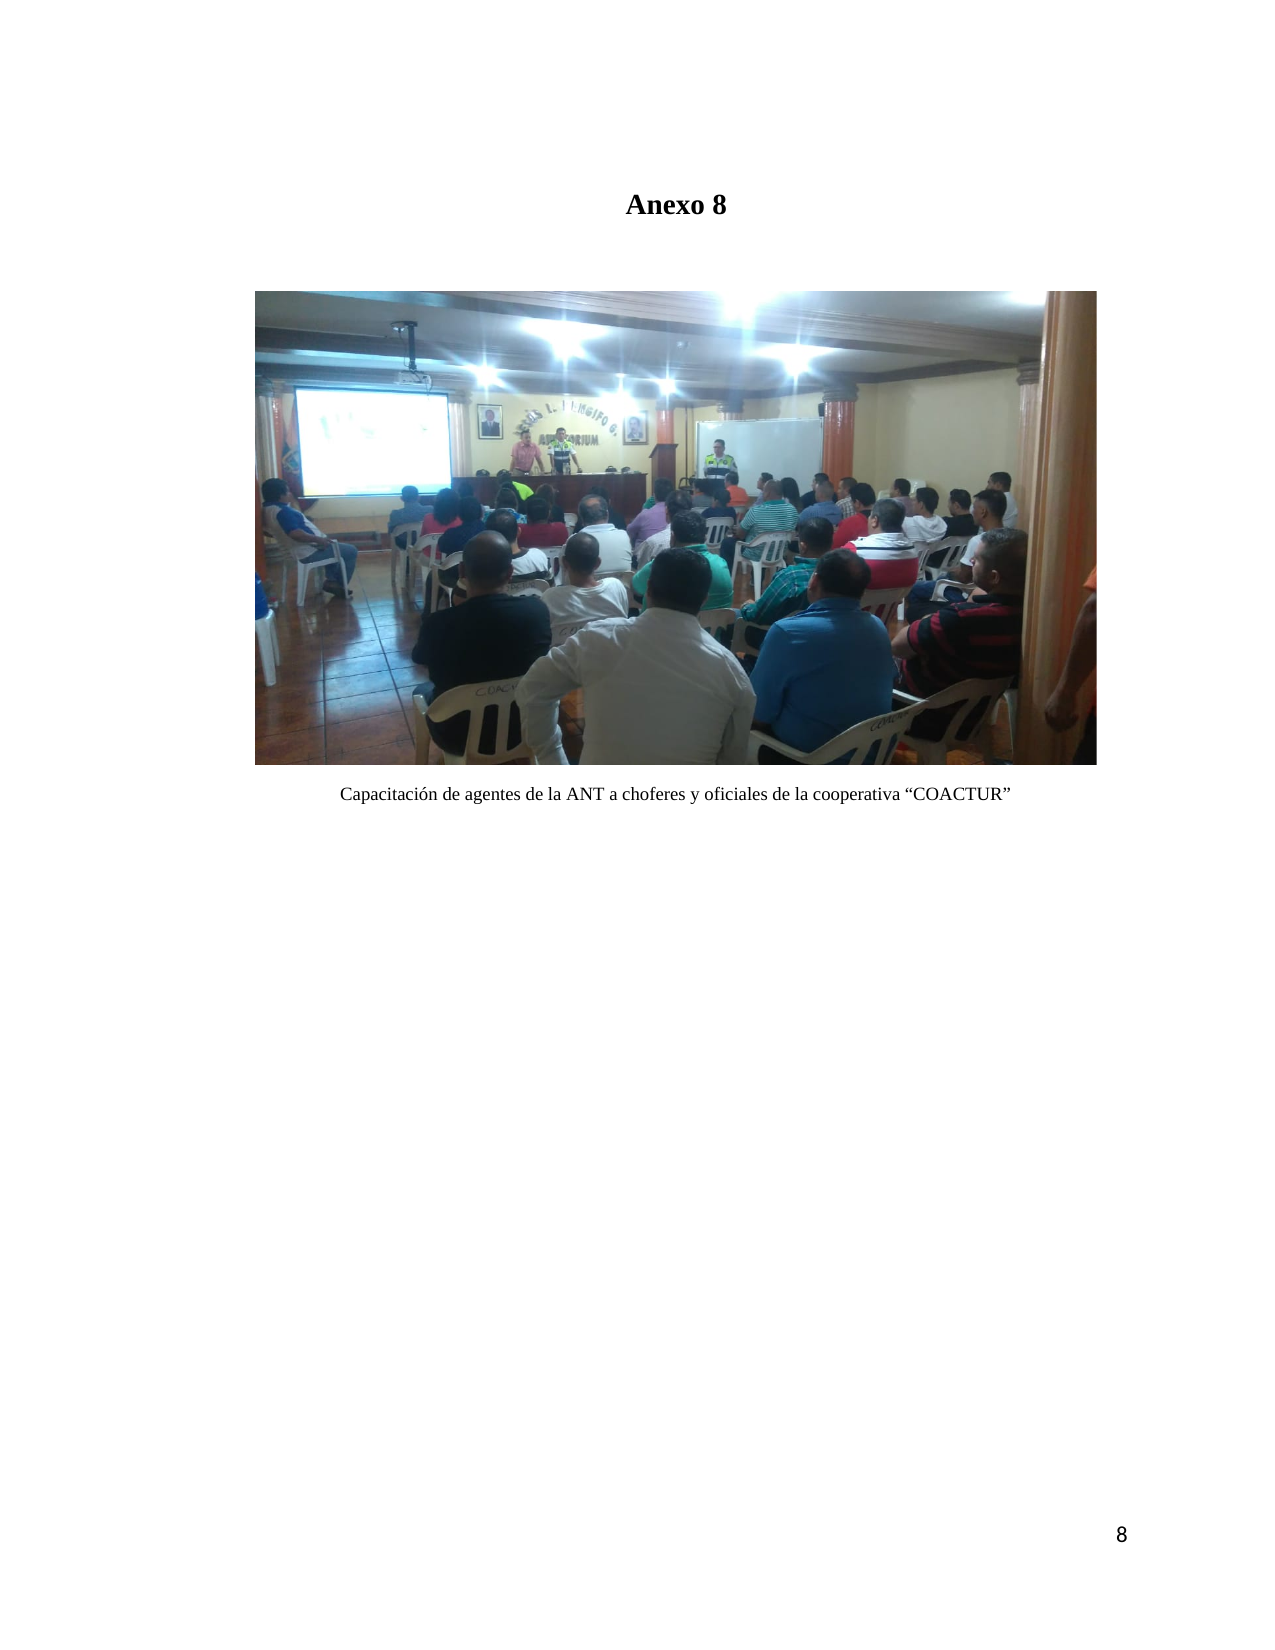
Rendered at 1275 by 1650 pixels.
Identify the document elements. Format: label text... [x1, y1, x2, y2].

text Capacitación de agentes de la ANT a choferes y oficiales de la cooperativa “COACTUR” [224, 783, 1127, 804]
text Anexo 8 [224, 187, 1127, 221]
picture [255, 291, 1097, 765]
